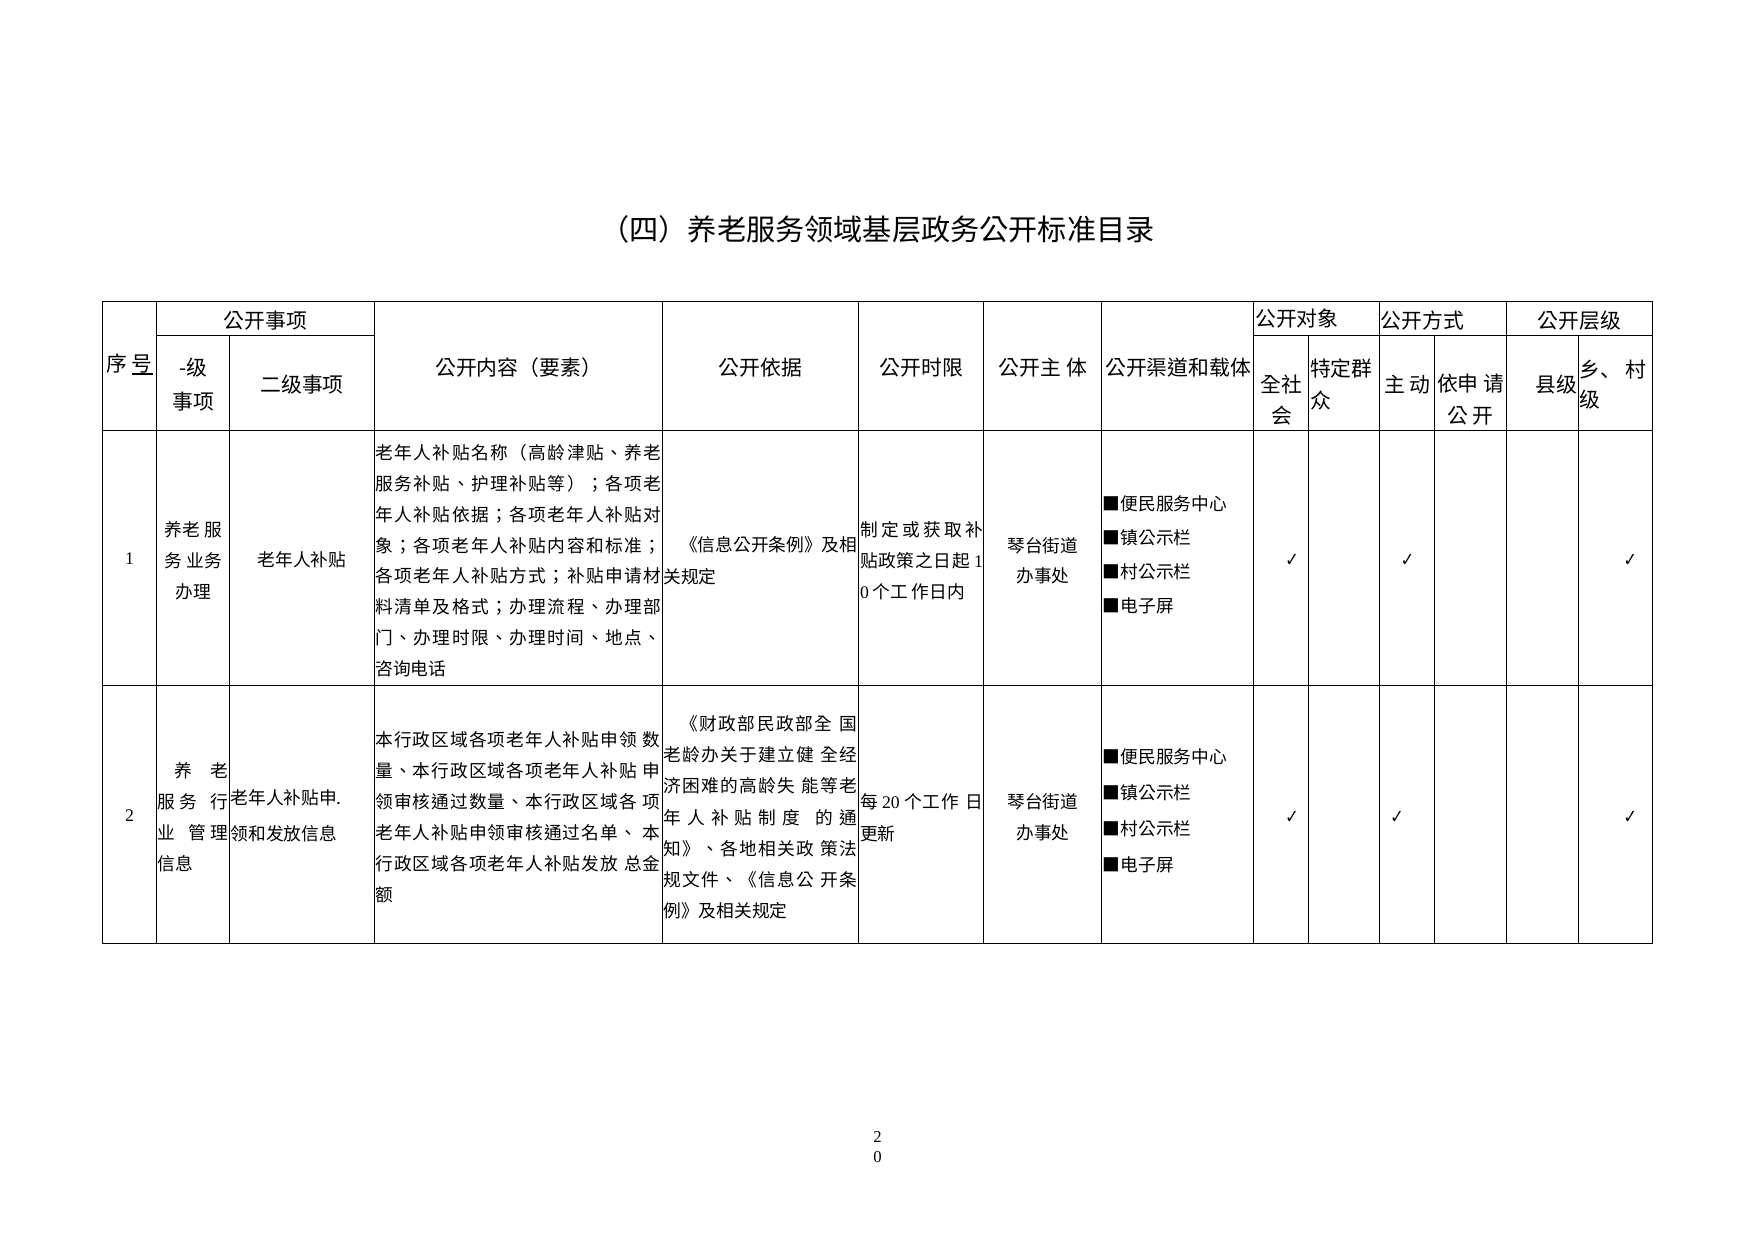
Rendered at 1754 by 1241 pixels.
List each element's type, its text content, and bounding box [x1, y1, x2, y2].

table_header 公开时限 [859, 302, 983, 430]
table_header 公开事项 [157, 302, 374, 335]
table_header 公开依据 [663, 302, 858, 430]
table_cell 老年人补贴申. 领和发放信息 [230, 686, 374, 943]
table_cell 2 [103, 686, 156, 943]
table_cell ✔ [1380, 431, 1434, 685]
table_cell [1435, 431, 1506, 685]
table_cell [1507, 686, 1578, 943]
table_cell [1435, 686, 1506, 943]
table_header 序 号 [103, 302, 156, 430]
table_cell 每20个工作 日更新 [859, 686, 983, 943]
table_cell 养老 服务 业务 办理 [157, 431, 229, 685]
table_cell 老年人补贴名称（高龄津贴、养老 服务补贴、护理补贴等）；各项老 年人补贴依据；各项老年人补贴对 象；各项老年人补贴内容和标准； 各项老年人补贴方式；补贴申请材 料清单及格式；办理流程、办理部 门、办理时限、办理时间、地点、 咨询电话 [375, 431, 662, 685]
table_cell 琴台街道 办事处 [984, 431, 1101, 685]
table_cell 主 动 [1380, 336, 1434, 430]
table_cell 老年人补贴 [230, 431, 374, 685]
table_header 公开主 体 [984, 302, 1101, 430]
table_cell 县级 [1507, 336, 1578, 430]
table_cell 1 [103, 431, 156, 685]
table_cell 二级事项 [230, 336, 374, 430]
table_cell 全社 会 [1254, 336, 1308, 430]
table_cell ■便民服务中心 ■镇公示栏 ■村公示栏 ■电子屏 [1102, 686, 1253, 943]
table_cell [1309, 431, 1379, 685]
table_header 公开对象 F对象 [1254, 302, 1379, 335]
subtitle （四）养老服务领域基层政务公开标准目录 [101, 206, 1653, 248]
table_cell [1507, 431, 1578, 685]
table_header 公开方式 [1380, 302, 1506, 335]
table_header 公开内容（要素） [375, 302, 662, 430]
table_cell ■便民服务中心 ■镇公示栏 ■村公示栏 ■电子屏 [1102, 431, 1253, 685]
table_cell 依申 请公 开 [1435, 336, 1506, 430]
table_cell [1309, 686, 1379, 943]
table_cell 《财政部民政部全 国老龄办关于建立健 全经济困难的高龄失 能等老年人补贴制度 的通知》、各地相关政 策法规文件、《信息公 开条例》及相关规定 [663, 686, 858, 943]
table_cell 琴台街道 办事处 [984, 686, 1101, 943]
table_cell 本行政区域各项老年人补贴申领 数量、本行政区域各项老年人补贴 申领审核通过数量、本行政区域各 项老年人补贴申领审核通过名单、 本行政区域各项老年人补贴发放 总金额 [375, 686, 662, 943]
table_cell ✔ [1254, 686, 1308, 943]
table_header 公开渠道和载体 [1102, 302, 1253, 430]
table_cell -级 事项 [157, 336, 229, 430]
table_cell 乡、 村级 [1579, 336, 1652, 430]
table_cell ✔ [1254, 431, 1308, 685]
table_cell 特定群众 [1309, 336, 1379, 430]
table_cell ✔ [1380, 686, 1434, 943]
table_cell 养老 服务 行业 管理 信息 [157, 686, 229, 943]
table_cell 制定或获取补贴政策之日起10个工 作日内 [859, 431, 983, 685]
table_header 公开层级 [1507, 302, 1652, 335]
table_cell ✔ [1579, 686, 1652, 943]
table_cell ✔ [1579, 431, 1652, 685]
table_cell 《信息公开条例》及相 关规定 [663, 431, 858, 685]
